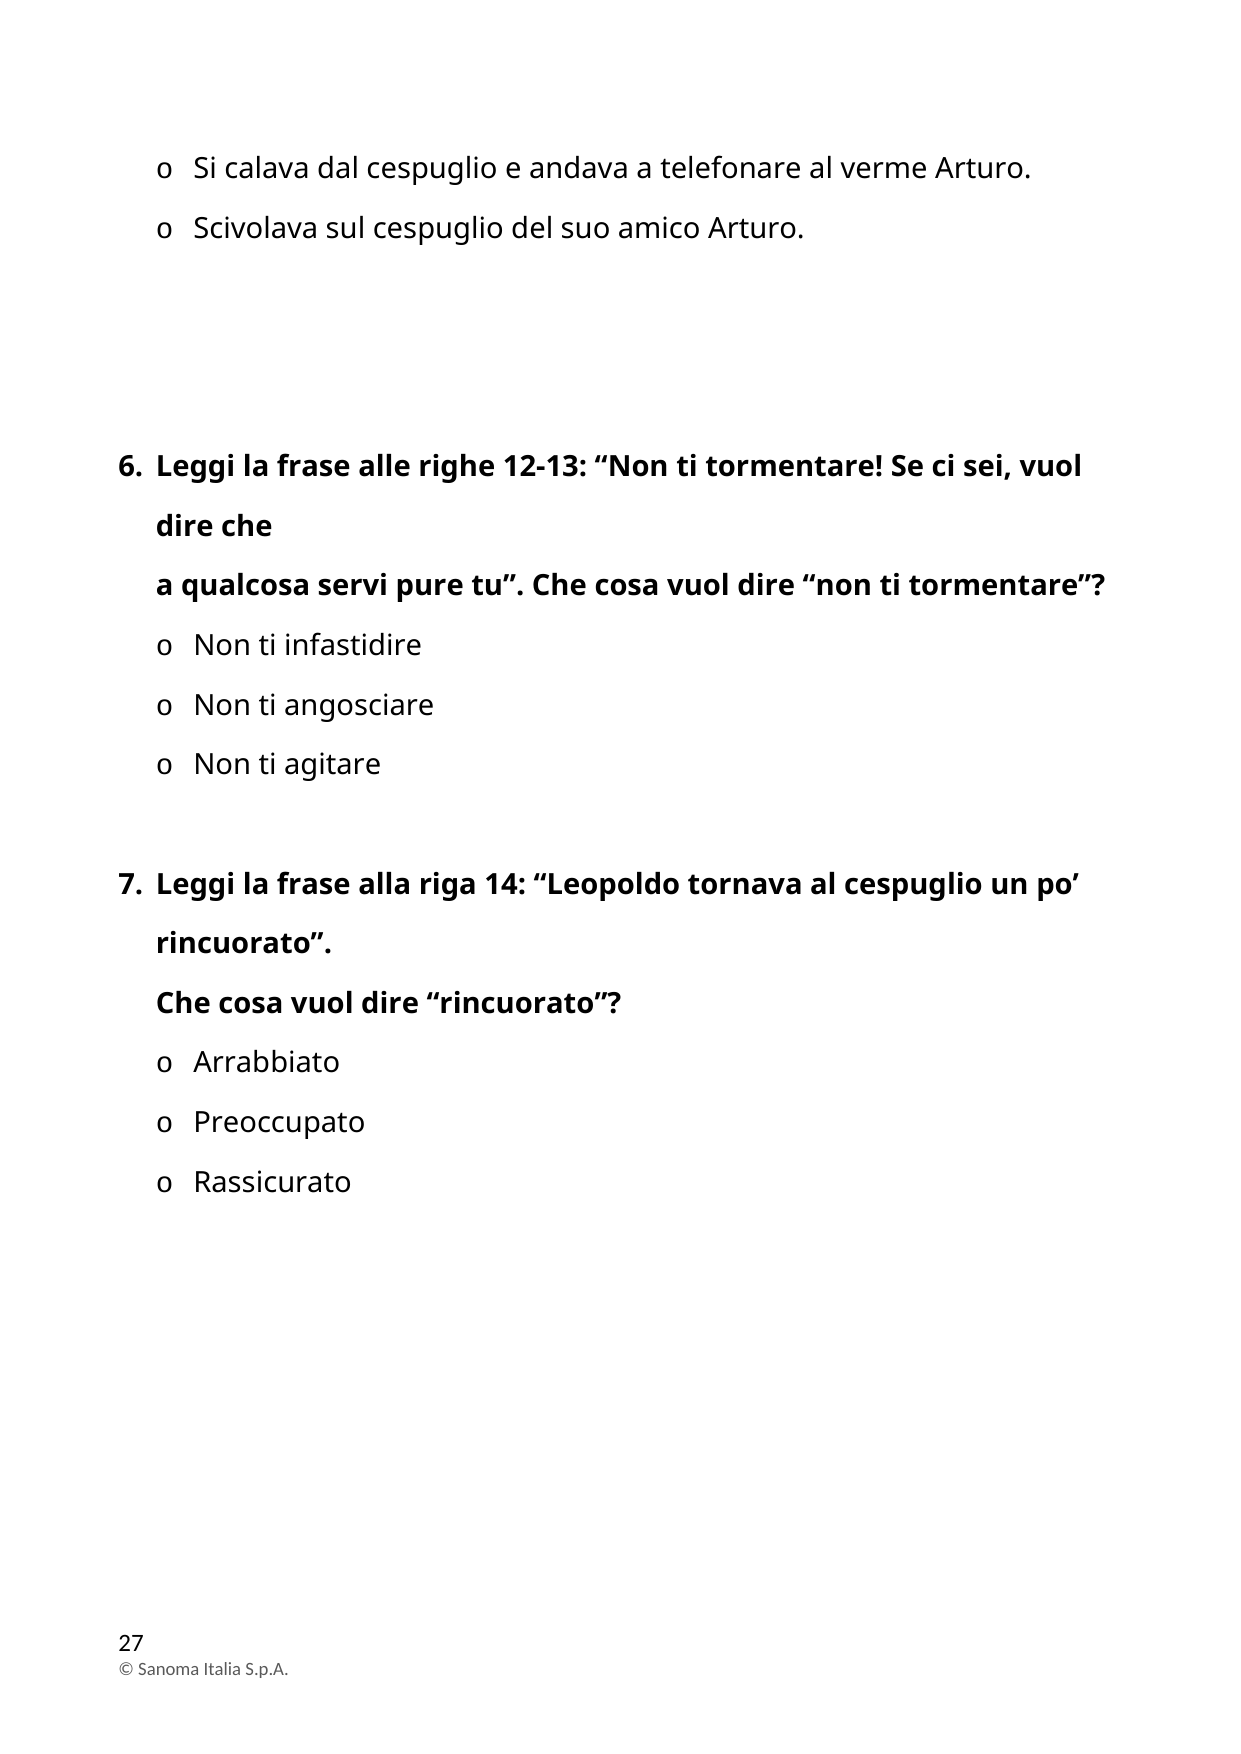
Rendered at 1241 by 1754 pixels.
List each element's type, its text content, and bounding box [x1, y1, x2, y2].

list Rassicurato [156, 1161, 1122, 1201]
list Si calava dal cespuglio e andava a telefonare al verme Arturo. [156, 148, 1122, 187]
list Leggi la frase alla riga 14: “Leopoldo tornava al cespuglio un po’ rincuorato”. Che cosa vuol dire “rincuorato”? [118, 863, 1122, 1022]
list Non ti agitare [156, 744, 1122, 783]
list Leggi la frase alle righe 12-13: “Non ti tormentare! Se ci sei, vuol dire che a qualcosa servi pure tu”. Che cosa vuol dire “non ti tormentare”? [118, 446, 1122, 604]
list Preoccupato [156, 1101, 1122, 1141]
list Scivolava sul cespuglio del suo amico Arturo. [156, 207, 1122, 247]
list Non ti infastidire [156, 624, 1122, 664]
list Non ti angosciare [156, 684, 1122, 724]
list Arrabbiato [156, 1041, 1122, 1081]
